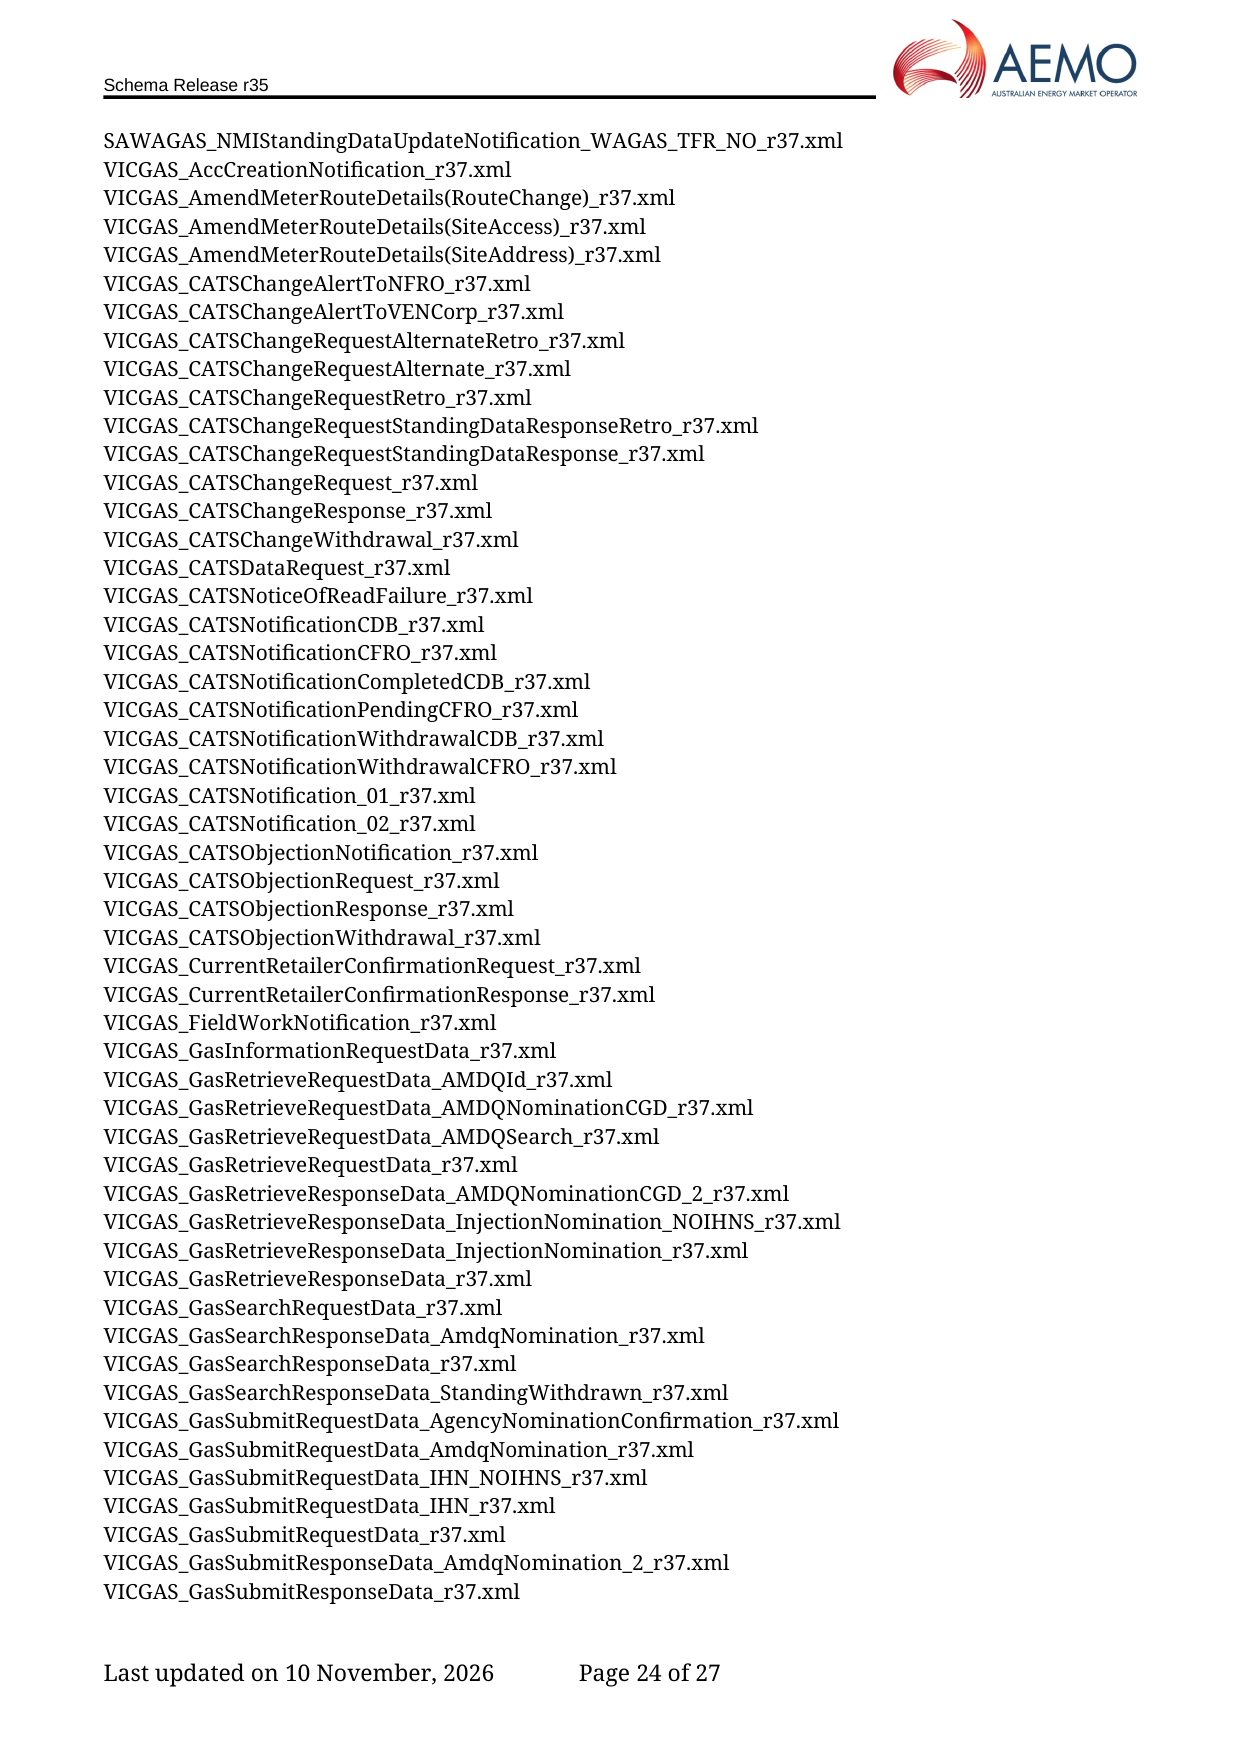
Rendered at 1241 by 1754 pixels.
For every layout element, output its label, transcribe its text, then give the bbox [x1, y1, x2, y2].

text VICGAS_GasRetrieveRequestData_AMDQId_r37.xml [103, 1065, 1152, 1093]
text VICGAS_GasInformationRequestData_r37.xml [103, 1037, 1152, 1065]
text VICGAS_GasRetrieveRequestData_r37.xml [103, 1150, 1152, 1179]
text VICGAS_CATSObjectionRequest_r37.xml [103, 866, 1152, 894]
text VICGAS_GasSubmitRequestData_IHN_r37.xml [103, 1492, 1152, 1520]
text VICGAS_GasSubmitRequestData_AgencyNominationConfirmation_r37.xml [103, 1406, 1152, 1435]
text VICGAS_FieldWorkNotification_r37.xml [103, 1008, 1152, 1037]
text VICGAS_CATSObjectionResponse_r37.xml [103, 894, 1152, 923]
text VICGAS_CATSNoticeOfReadFailure_r37.xml [103, 582, 1152, 610]
text VICGAS_CATSChangeResponse_r37.xml [103, 496, 1152, 525]
text VICGAS_GasRetrieveResponseData_InjectionNomination_r37.xml [103, 1236, 1152, 1264]
text VICGAS_AmendMeterRouteDetails(SiteAddress)_r37.xml [103, 240, 1152, 269]
text VICGAS_AccCreationNotification_r37.xml [103, 155, 1152, 183]
text VICGAS_GasSubmitRequestData_AmdqNomination_r37.xml [103, 1435, 1152, 1463]
text VICGAS_CATSChangeRequest_r37.xml [103, 468, 1152, 496]
text VICGAS_CATSNotificationCompletedCDB_r37.xml [103, 667, 1152, 695]
text VICGAS_CATSChangeRequestRetro_r37.xml [103, 383, 1152, 411]
text VICGAS_AmendMeterRouteDetails(RouteChange)_r37.xml [103, 183, 1152, 212]
text VICGAS_GasSubmitRequestData_r37.xml [103, 1520, 1152, 1548]
text VICGAS_GasSearchResponseData_r37.xml [103, 1349, 1152, 1378]
text VICGAS_CATSChangeAlertToVENCorp_r37.xml [103, 297, 1152, 326]
text VICGAS_CATSNotification_02_r37.xml [103, 809, 1152, 838]
text VICGAS_CATSNotification_01_r37.xml [103, 781, 1152, 809]
text VICGAS_CATSNotificationWithdrawalCFRO_r37.xml [103, 752, 1152, 781]
text VICGAS_CATSNotificationPendingCFRO_r37.xml [103, 695, 1152, 724]
text VICGAS_CATSChangeRequestAlternateRetro_r37.xml [103, 326, 1152, 354]
text VICGAS_CATSNotificationCFRO_r37.xml [103, 638, 1152, 667]
picture [892, 18, 1138, 97]
text VICGAS_GasSubmitResponseData_r37.xml [103, 1577, 1152, 1605]
text VICGAS_GasRetrieveRequestData_AMDQNominationCGD_r37.xml [103, 1093, 1152, 1122]
text VICGAS_CATSChangeAlertToNFRO_r37.xml [103, 269, 1152, 297]
text VICGAS_GasSubmitResponseData_AmdqNomination_2_r37.xml [103, 1548, 1152, 1577]
text VICGAS_CurrentRetailerConfirmationResponse_r37.xml [103, 980, 1152, 1008]
text VICGAS_CATSObjectionNotification_r37.xml [103, 838, 1152, 866]
text SAWAGAS_NMIStandingDataUpdateNotification_WAGAS_TFR_NO_r37.xml [103, 127, 1152, 155]
text VICGAS_GasSearchResponseData_AmdqNomination_r37.xml [103, 1321, 1152, 1349]
text VICGAS_CATSNotificationCDB_r37.xml [103, 610, 1152, 638]
text VICGAS_GasSearchRequestData_r37.xml [103, 1293, 1152, 1321]
text VICGAS_GasRetrieveResponseData_InjectionNomination_NOIHNS_r37.xml [103, 1207, 1152, 1236]
text VICGAS_CATSChangeWithdrawal_r37.xml [103, 525, 1152, 553]
text VICGAS_GasRetrieveResponseData_r37.xml [103, 1264, 1152, 1293]
text VICGAS_CATSChangeRequestStandingDataResponseRetro_r37.xml [103, 411, 1152, 439]
text VICGAS_GasRetrieveRequestData_AMDQSearch_r37.xml [103, 1122, 1152, 1150]
text VICGAS_CurrentRetailerConfirmationRequest_r37.xml [103, 951, 1152, 980]
text VICGAS_AmendMeterRouteDetails(SiteAccess)_r37.xml [103, 212, 1152, 240]
text VICGAS_GasSubmitRequestData_IHN_NOIHNS_r37.xml [103, 1463, 1152, 1492]
text VICGAS_CATSChangeRequestAlternate_r37.xml [103, 354, 1152, 383]
text VICGAS_CATSChangeRequestStandingDataResponse_r37.xml [103, 439, 1152, 468]
text VICGAS_CATSObjectionWithdrawal_r37.xml [103, 923, 1152, 951]
text VICGAS_GasRetrieveResponseData_AMDQNominationCGD_2_r37.xml [103, 1179, 1152, 1207]
text VICGAS_GasSearchResponseData_StandingWithdrawn_r37.xml [103, 1378, 1152, 1406]
text VICGAS_CATSDataRequest_r37.xml [103, 553, 1152, 582]
text VICGAS_CATSNotificationWithdrawalCDB_r37.xml [103, 724, 1152, 752]
